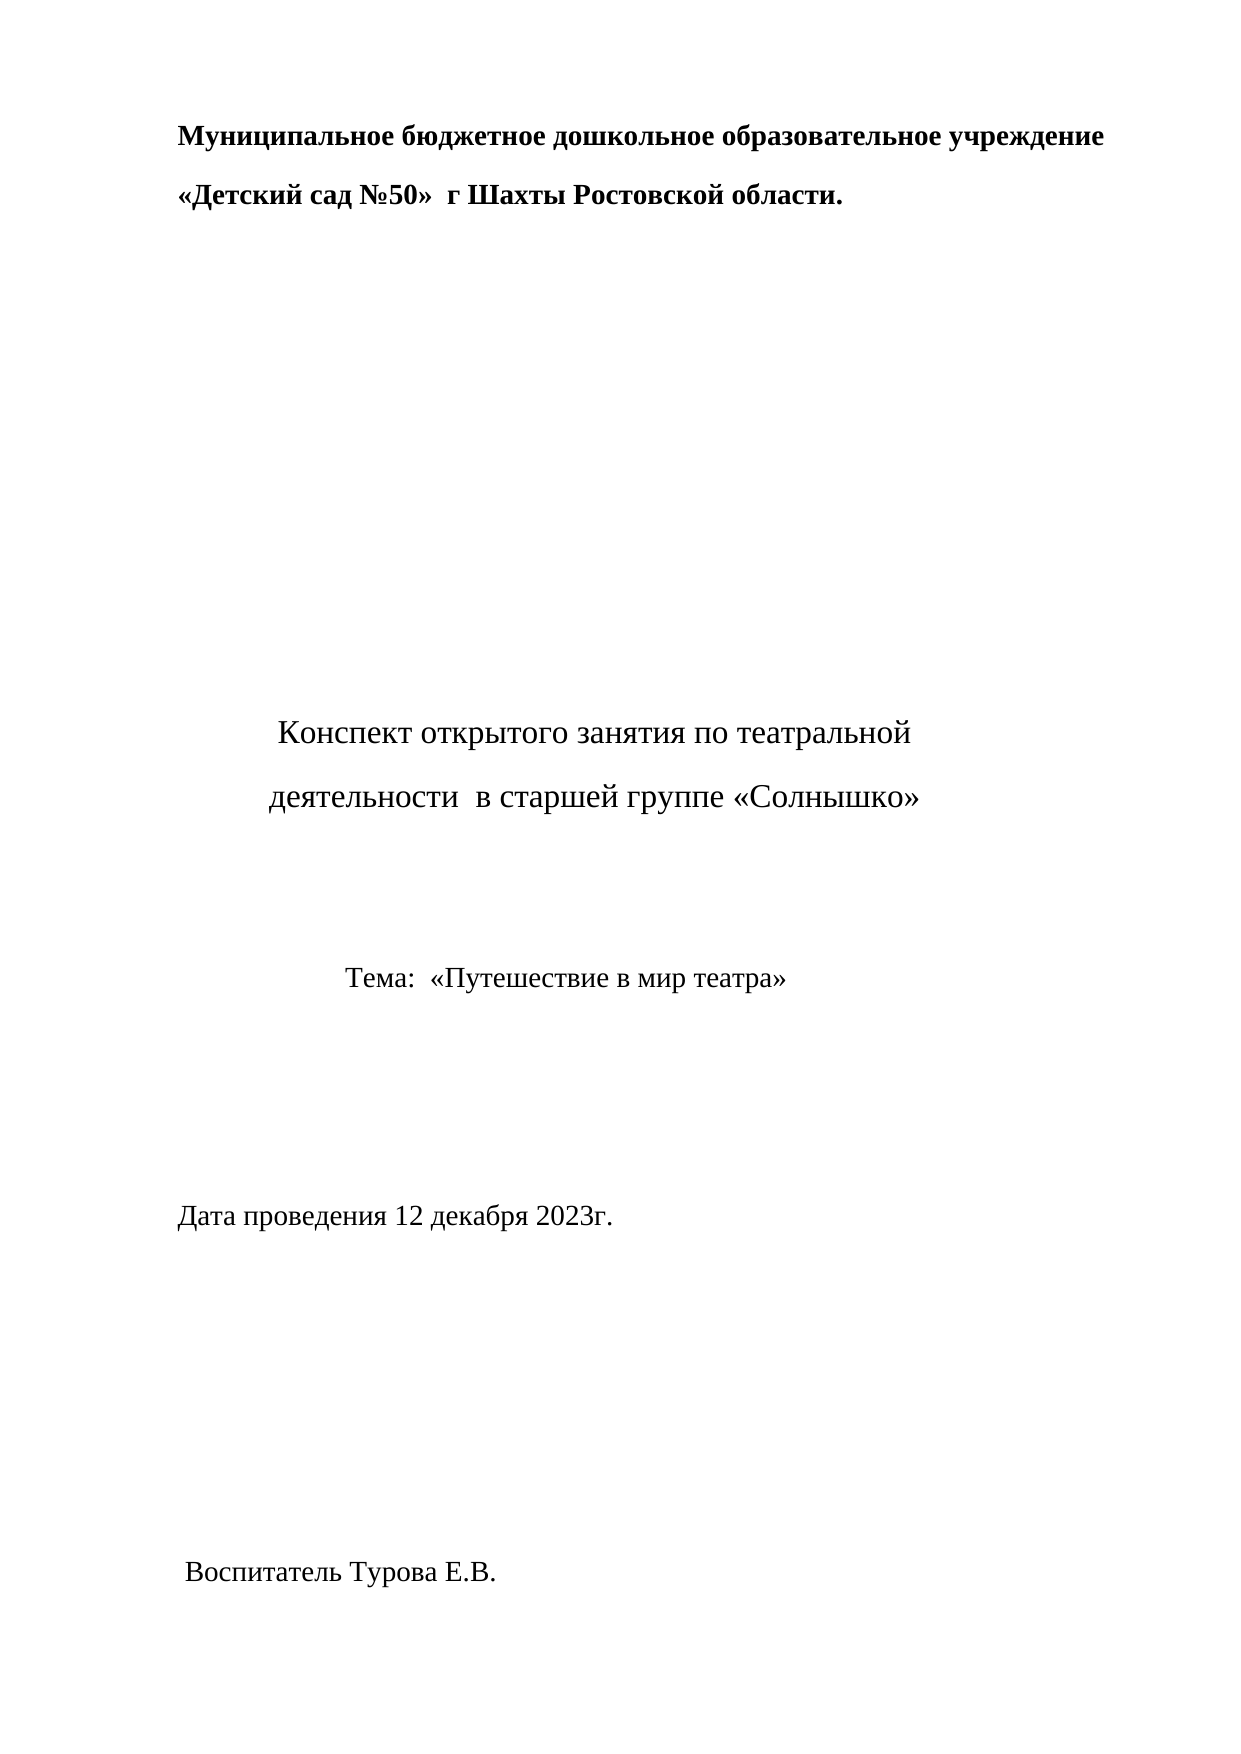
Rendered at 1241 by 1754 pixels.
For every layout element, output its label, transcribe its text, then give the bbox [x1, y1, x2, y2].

text Тема: «Путешествие в мир театра» [177, 960, 1152, 994]
text Муниципальное бюджетное дошкольное образовательное учреждение [177, 118, 1152, 152]
text деятельности в старшей группе «Солнышко» [177, 777, 1152, 815]
text Воспитатель Турова Е.В. [177, 1554, 1152, 1588]
text Конспект открытого занятия по театральной [177, 712, 1152, 750]
text Дата проведения 12 декабря 2023г. [177, 1198, 1152, 1231]
text «Детский сад №50» г Шахты Ростовской области. [177, 177, 1152, 211]
